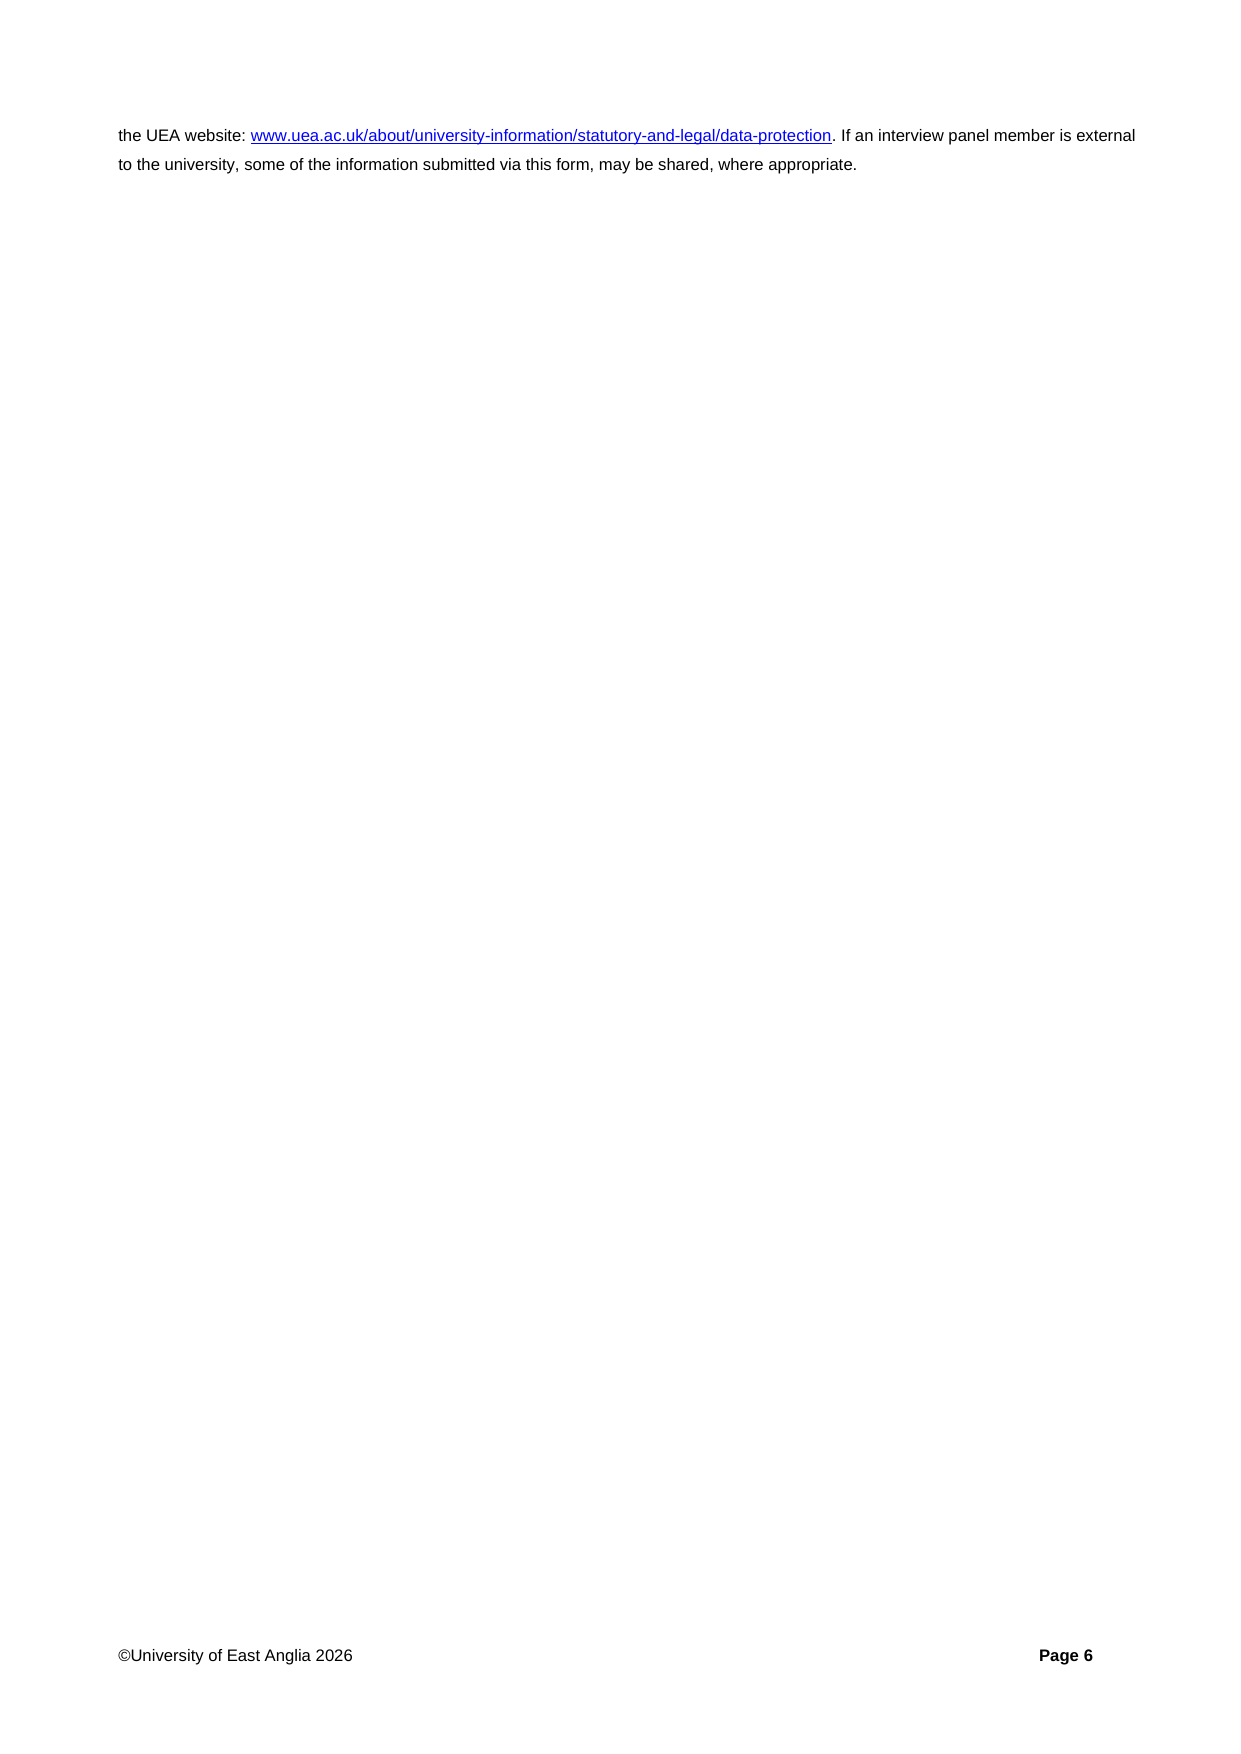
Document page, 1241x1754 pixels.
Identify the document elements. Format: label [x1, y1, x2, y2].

text [118, 118, 1152, 176]
